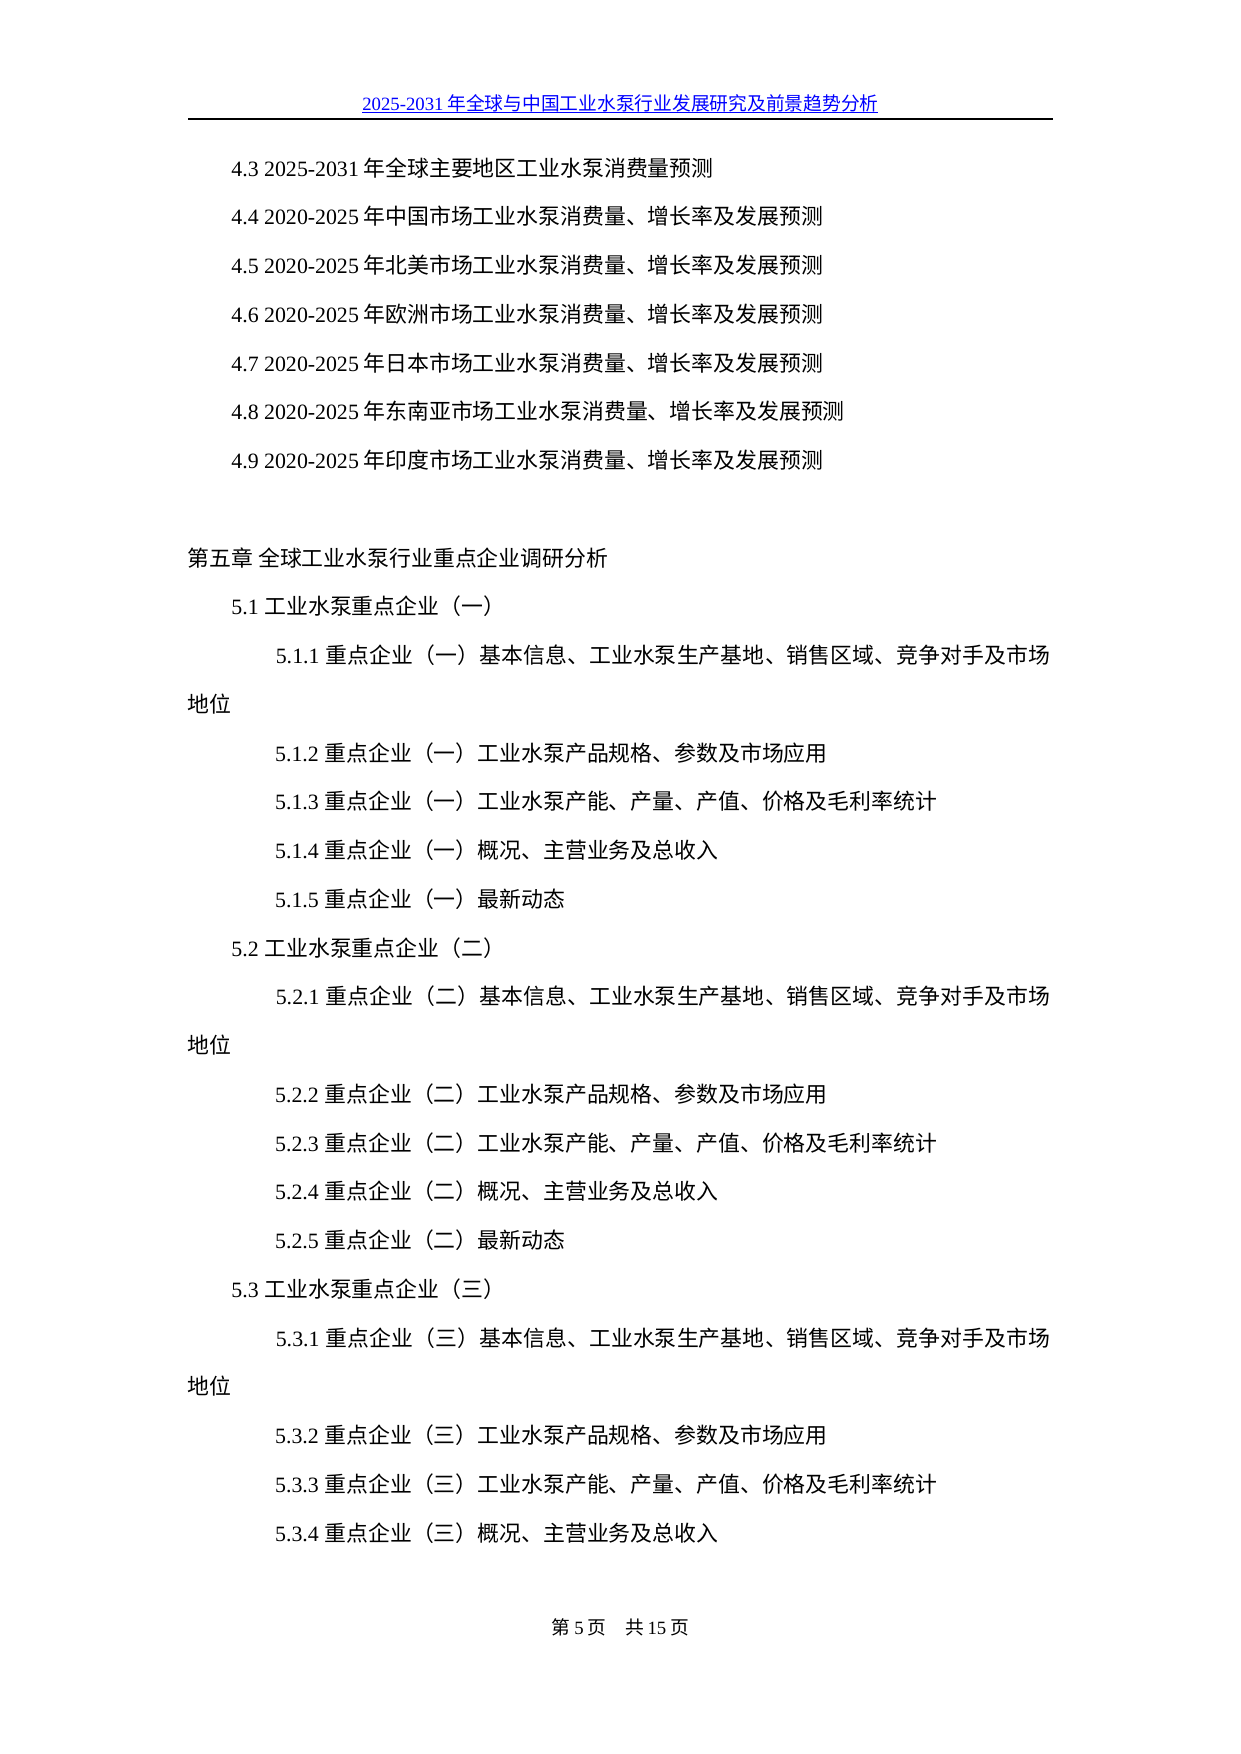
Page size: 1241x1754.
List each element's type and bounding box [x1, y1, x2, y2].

text [187, 150, 1053, 1548]
